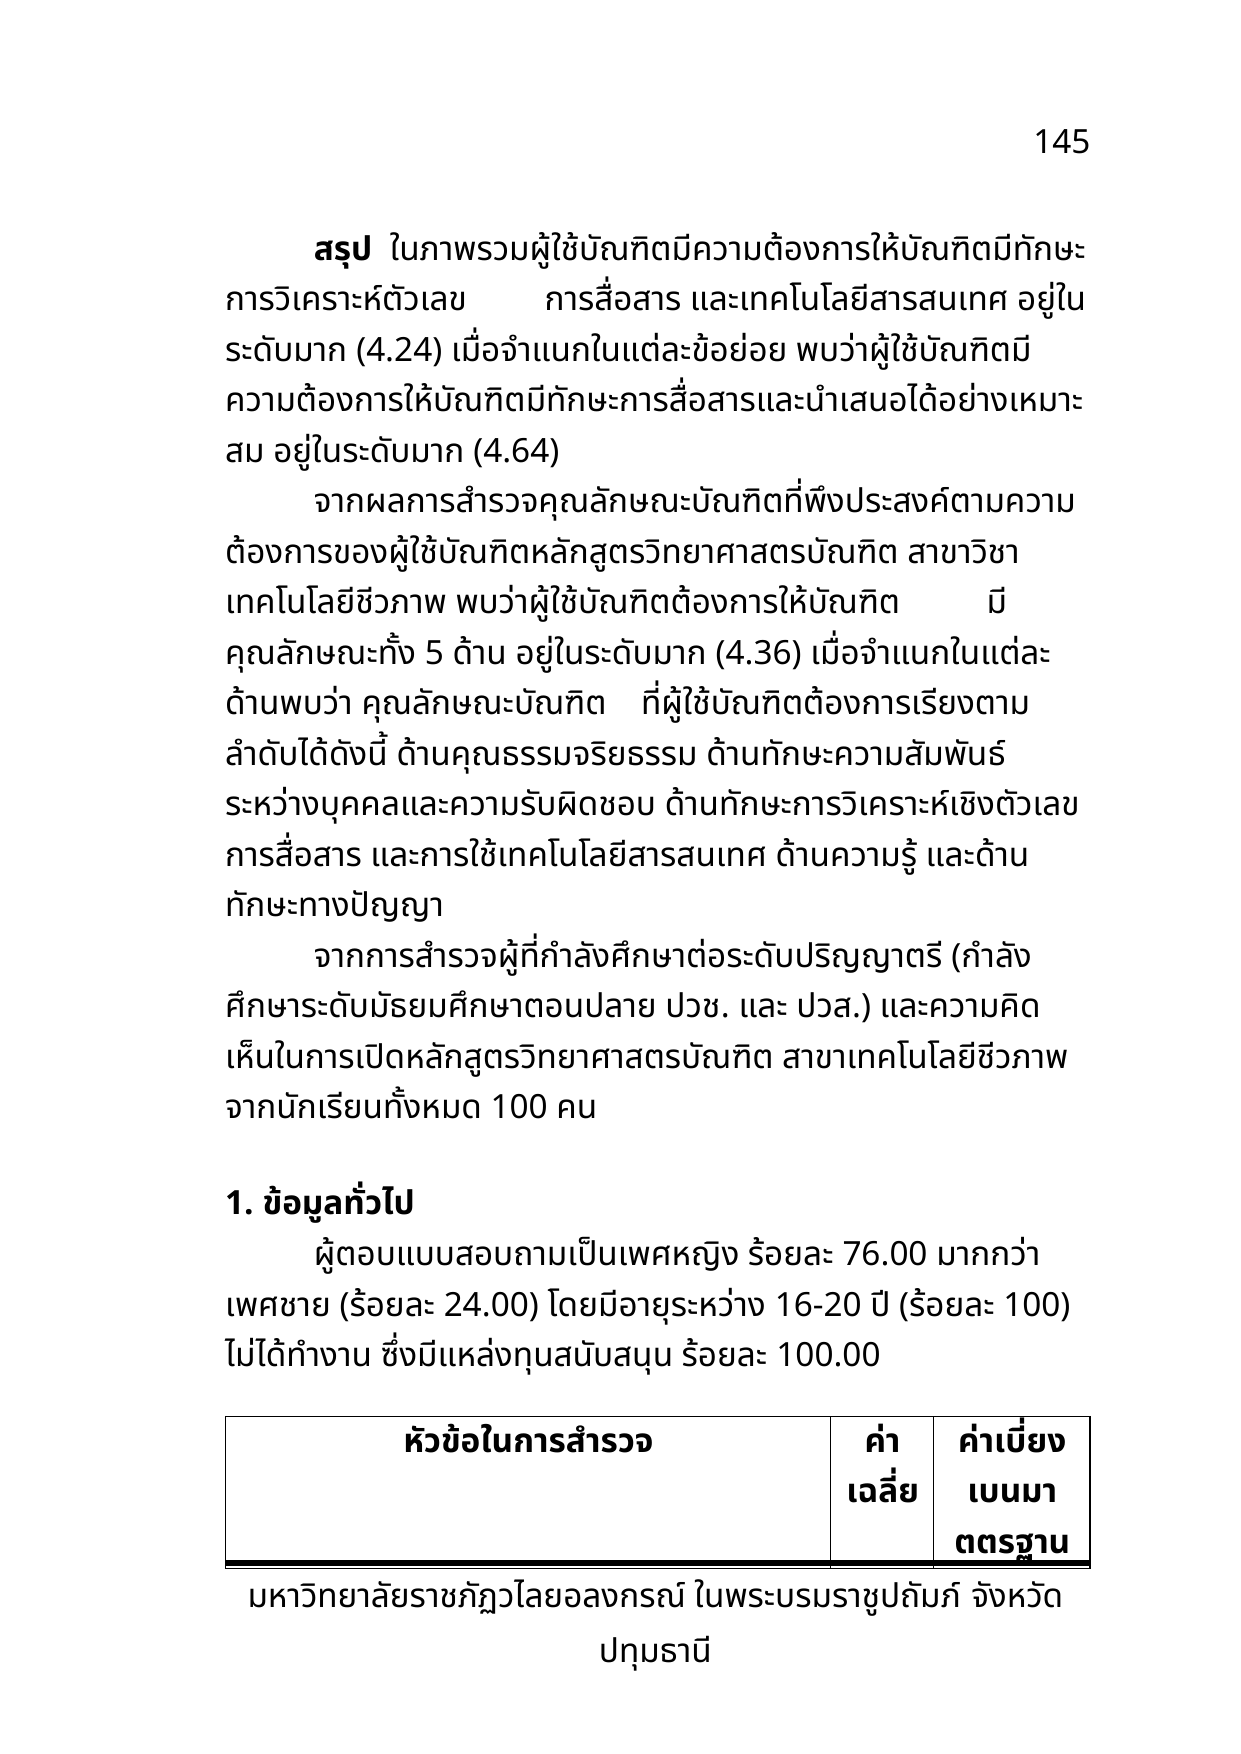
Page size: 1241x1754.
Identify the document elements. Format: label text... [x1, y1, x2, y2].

text ผู้ตอบแบบสอบถามเป็นเพศหญิง ร้อยละ 76.00 มากกว่าเพศชาย (ร้อยละ 24.00) โดยมีอายุระหว่าง 16-20 ปี (ร้อยละ 100) ไม่ได้ทำงาน ซึ่งมีแหล่งทุนสนับสนุน ร้อยละ 100.00 [225, 1230, 1090, 1382]
text 1. ข้อมูลทั่วไป [225, 1179, 1090, 1230]
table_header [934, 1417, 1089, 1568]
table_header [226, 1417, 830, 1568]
text สรุป ในภาพรวมผู้ใช้บัณฑิตมีความต้องการให้บัณฑิตมีทักษะการวิเคราะห์ตัวเลข การสื่อสาร และเทคโนโลยีสารสนเทศ อยู่ในระดับมาก (4.24) เมื่อจำแนกในแต่ละข้อย่อย พบว่าผู้ใช้บัณฑิตมีความต้องการให้บัณฑิตมีทักษะการสื่อสารและนำเสนอได้อย่างเหมาะสม อยู่ในระดับมาก (4.64) [225, 225, 1090, 477]
text จากการสำรวจผู้ที่กำลังศึกษาต่อระดับปริญญาตรี (กำลังศึกษาระดับมัธยมศึกษาตอนปลาย ปวช. และ ปวส.) และความคิดเห็นในการเปิดหลักสูตรวิทยาศาสตรบัณฑิต สาขาเทคโนโลยีชีวภาพ จากนักเรียนทั้งหมด 100 คน [225, 931, 1090, 1134]
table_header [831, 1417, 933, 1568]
text จากผลการสำรวจคุณลักษณะบัณฑิตที่พึงประสงค์ตามความต้องการของผู้ใช้บัณฑิตหลักสูตรวิทยาศาสตรบัณฑิต สาขาวิชาเทคโนโลยีชีวภาพ พบว่าผู้ใช้บัณฑิตต้องการให้บัณฑิต มีคุณลักษณะทั้ง 5 ด้าน อยู่ในระดับมาก (4.36) เมื่อจำแนกในแต่ละด้านพบว่า คุณลักษณะบัณฑิต ที่ผู้ใช้บัณฑิตต้องการเรียงตามลำดับได้ดังนี้ ด้านคุณธรรมจริยธรรม ด้านทักษะความสัมพันธ์ระหว่างบุคคลและความรับผิดชอบ ด้านทักษะการวิเคราะห์เชิงตัวเลข การสื่อสาร และการใช้เทคโนโลยีสารสนเทศ ด้านความรู้ และด้านทักษะทางปัญญา [225, 477, 1090, 931]
